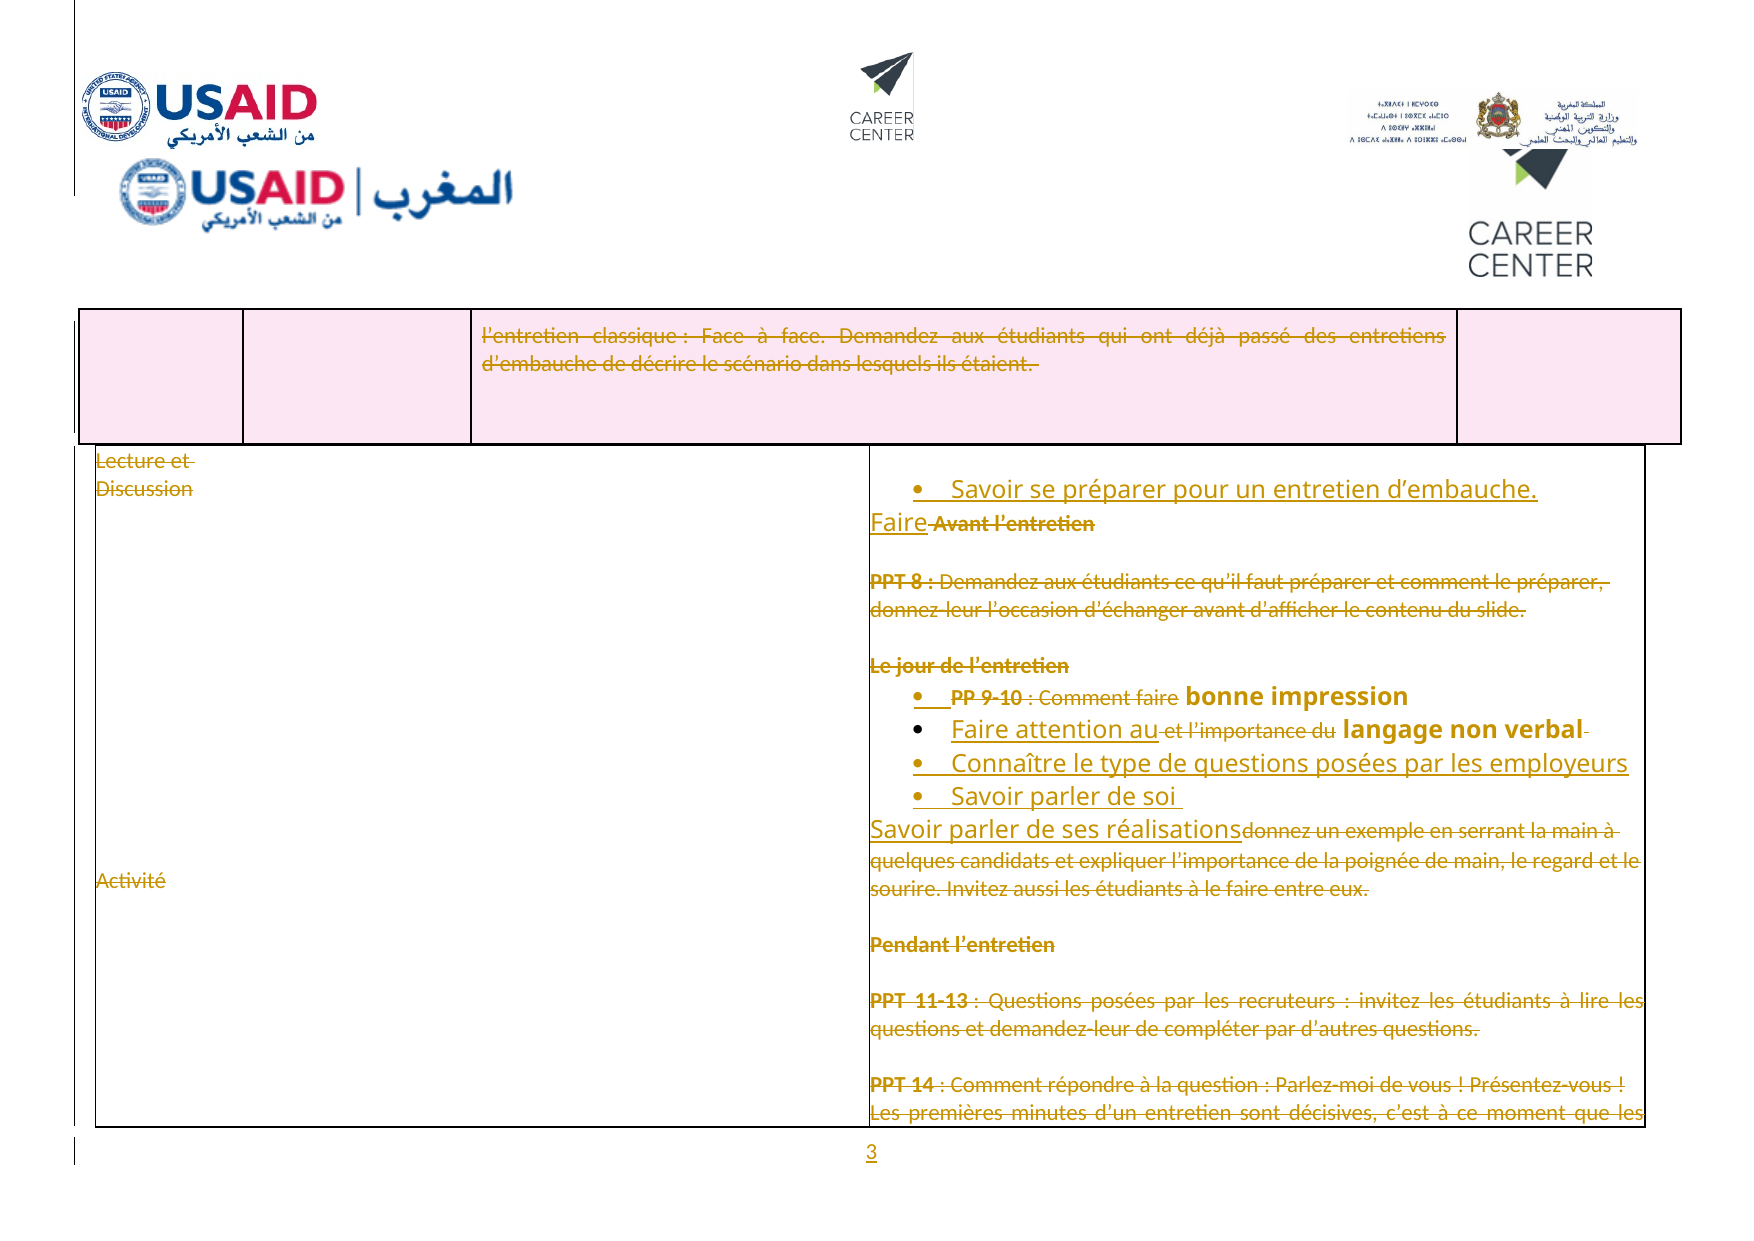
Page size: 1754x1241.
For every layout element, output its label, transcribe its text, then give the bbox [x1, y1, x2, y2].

table_header bonne impression langage non verbal [870, 1003, 1644, 1114]
picture [1347, 89, 1638, 277]
table_header [96, 446, 869, 1126]
table_header bonne impression langage non verbal [870, 446, 1644, 1002]
picture [837, 40, 938, 149]
picture [51, 72, 634, 271]
